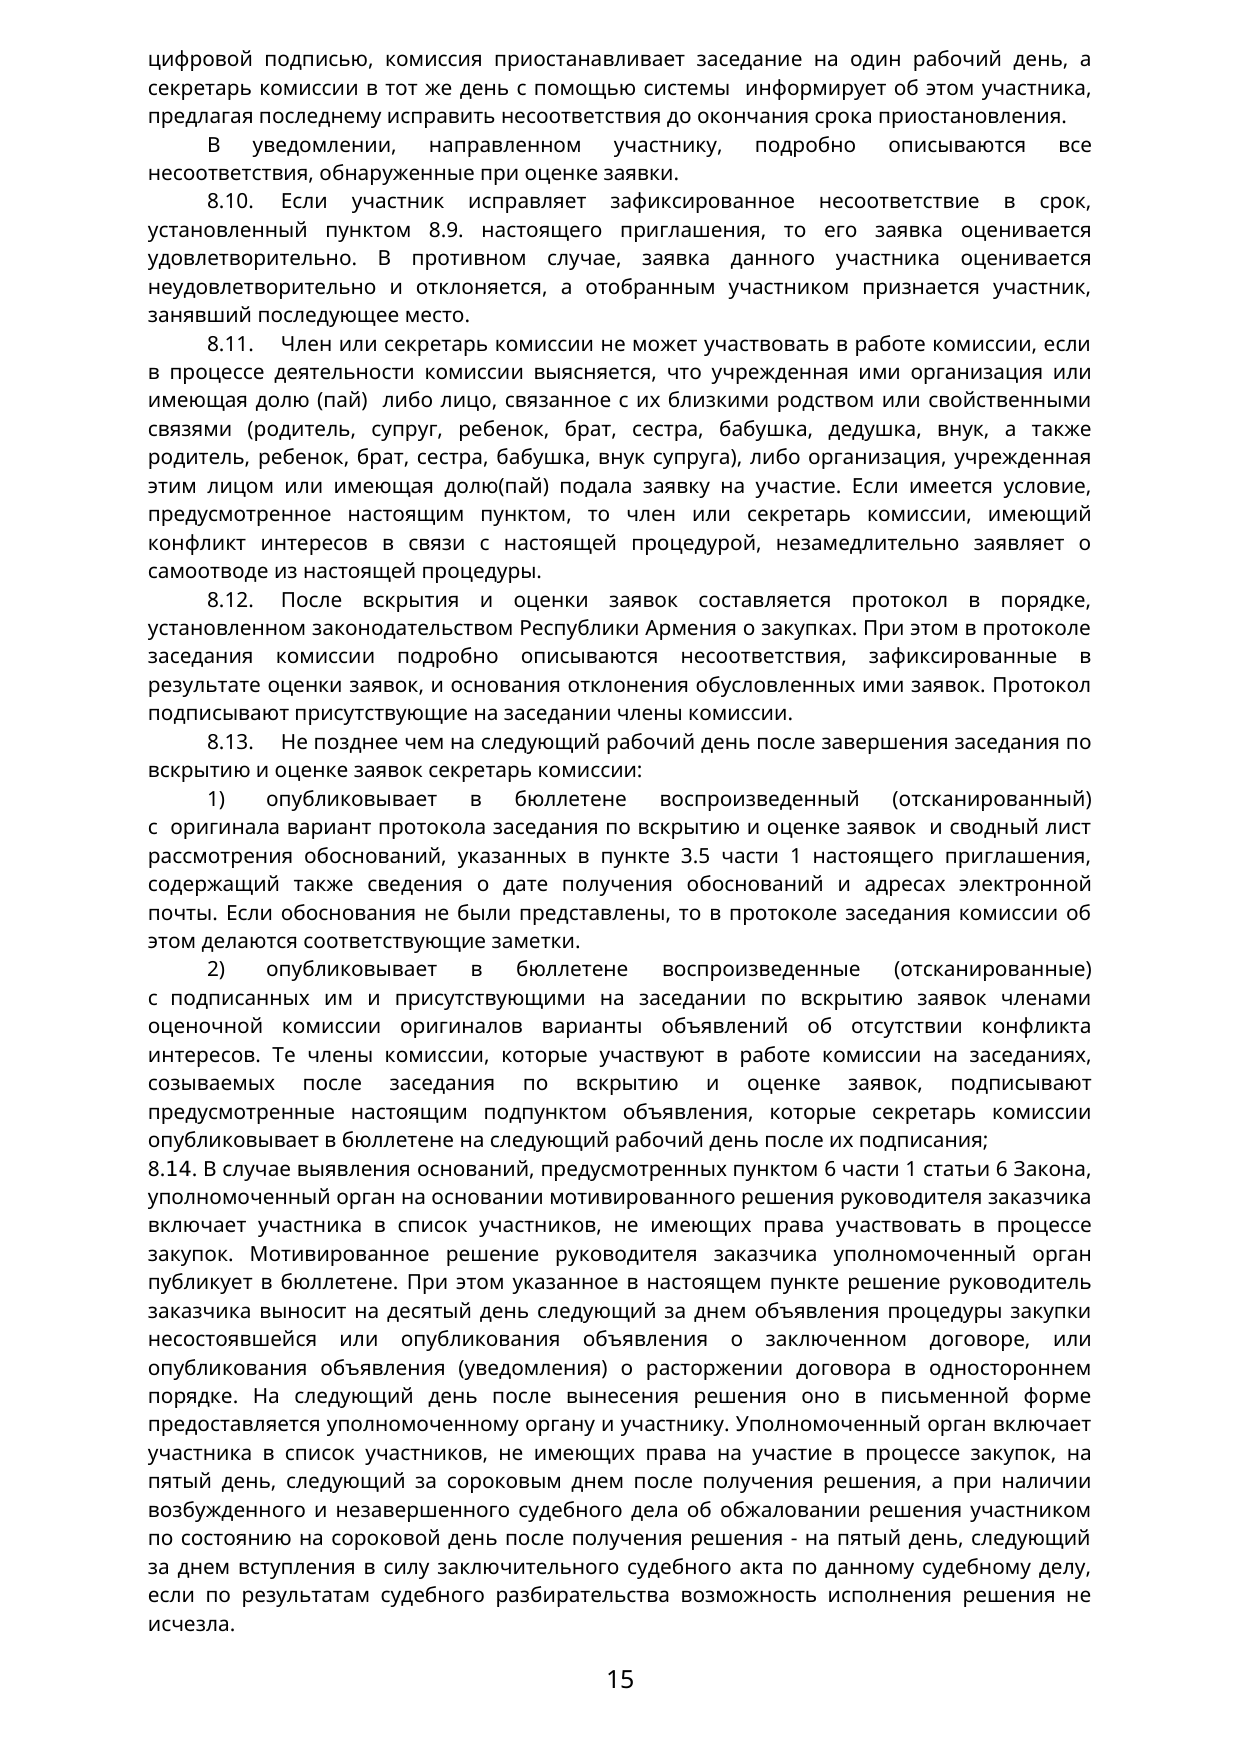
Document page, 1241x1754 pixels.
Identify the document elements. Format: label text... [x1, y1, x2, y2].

text 8.14. В случае выявления оснований, предусмотренных пунктом 6 части 1 статьи 6 Закона, уполномоченный орган на основании мотивированного решения руководителя заказчика включает участника в список участников, не имеющих права участвовать в процессе закупок. Мотивированное решение руководителя заказчика уполномоченный орган публикует в бюллетене. При этом указанное в настоящем пункте решение руководитель заказчика выносит на десятый день следующий за днем объявления процедуры закупки несостоявшейся или опубликования объявления о заключенном договоре, или опубликования объявления (уведомления) о расторжении договора в одностороннем порядке. На следующий день после вынесения решения оно в письменной форме предоставляется уполномоченному органу и участнику. Уполномоченный орган включает участника в список участников, не имеющих права на участие в процессе закупок, на пятый день, следующий за сороковым днем после получения решения, а при наличии возбужденного и незавершенного судебного дела об обжаловании решения участником по состоянию на сороковой день после получения решения - на пятый день, следующий за днем вступления в силу заключительного судебного акта по данному судебному делу, если по результатам судебного разбирательства возможность исполнения решения не исчезла. [148, 1154, 1092, 1637]
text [148, 44, 1092, 130]
text 8.10. Если участник исправляет зафиксированное несоответствие в срок, установленный пунктом 8.9. настоящего приглашения, то его заявка оценивается удовлетворительно. В противном случае, заявка данного участника оценивается неудовлетворительно и отклоняется, а отобранным участником признается участник, занявший последующее место. [148, 187, 1092, 329]
text 8.13. Не позднее чем на следующий рабочий день после завершения заседания по вскрытию и оценке заявок секретарь комиссии: [148, 727, 1092, 784]
text 2) опубликовывает в бюллетене воспроизведенные (отсканированные) с подписанных им и присутствующими на заседании по вскрытию заявок членами оценочной комиссии оригиналов варианты объявлений об отсутствии конфликта интересов. Те члены комиссии, которые участвуют в работе комиссии на заседаниях, созываемых после заседания по вскрытию и оценке заявок, подписывают предусмотренные настоящим подпунктом объявления, которые секретарь комиссии опубликовывает в бюллетене на следующий рабочий день после их подписания; [148, 954, 1092, 1154]
text 1) опубликовывает в бюллетене воспроизведенный (отсканированный) с оригинала вариант протокола заседания по вскрытию и оценке заявок и сводный лист рассмотрения обоснований, указанных в пункте 3.5 части 1 настоящего приглашения, содержащий также сведения о дате получения обоснований и адресах электронной почты. Если обоснования не были представлены, то в протоколе заседания комиссии об этом делаются соответствующие заметки. [148, 784, 1092, 954]
text В уведомлении, направленном участнику, подробно описываются все несоответствия, обнаруженные при оценке заявки. [148, 130, 1092, 187]
text 8.12. После вскрытия и оценки заявок составляется протокол в порядке, установленном законодательством Республики Армения о закупках. При этом в протоколе заседания комиссии подробно описываются несоответствия, зафиксированные в результате оценки заявок, и основания отклонения обусловленных ими заявок. Протокол подписывают присутствующие на заседании члены комиссии. [148, 585, 1092, 727]
text 8.11. Член или секретарь комиссии не может участвовать в работе комиссии, если в процессе деятельности комиссии выясняется, что учрежденная ими организация или имеющая долю (пай) либо лицо, связанное с их близкими родством или свойственными связями (родитель, супруг, ребенок, брат, сестра, бабушка, дедушка, внук, а также родитель, ребенок, брат, сестра, бабушка, внук супруга), либо организация, учрежденная этим лицом или имеющая долю(пай) подала заявку на участие. Если имеется условие, предусмотренное настоящим пунктом, то член или секретарь комиссии, имеющий конфликт интересов в связи с настоящей процедурой, незамедлительно заявляет о самоотводе из настоящей процедуры. [148, 329, 1092, 585]
